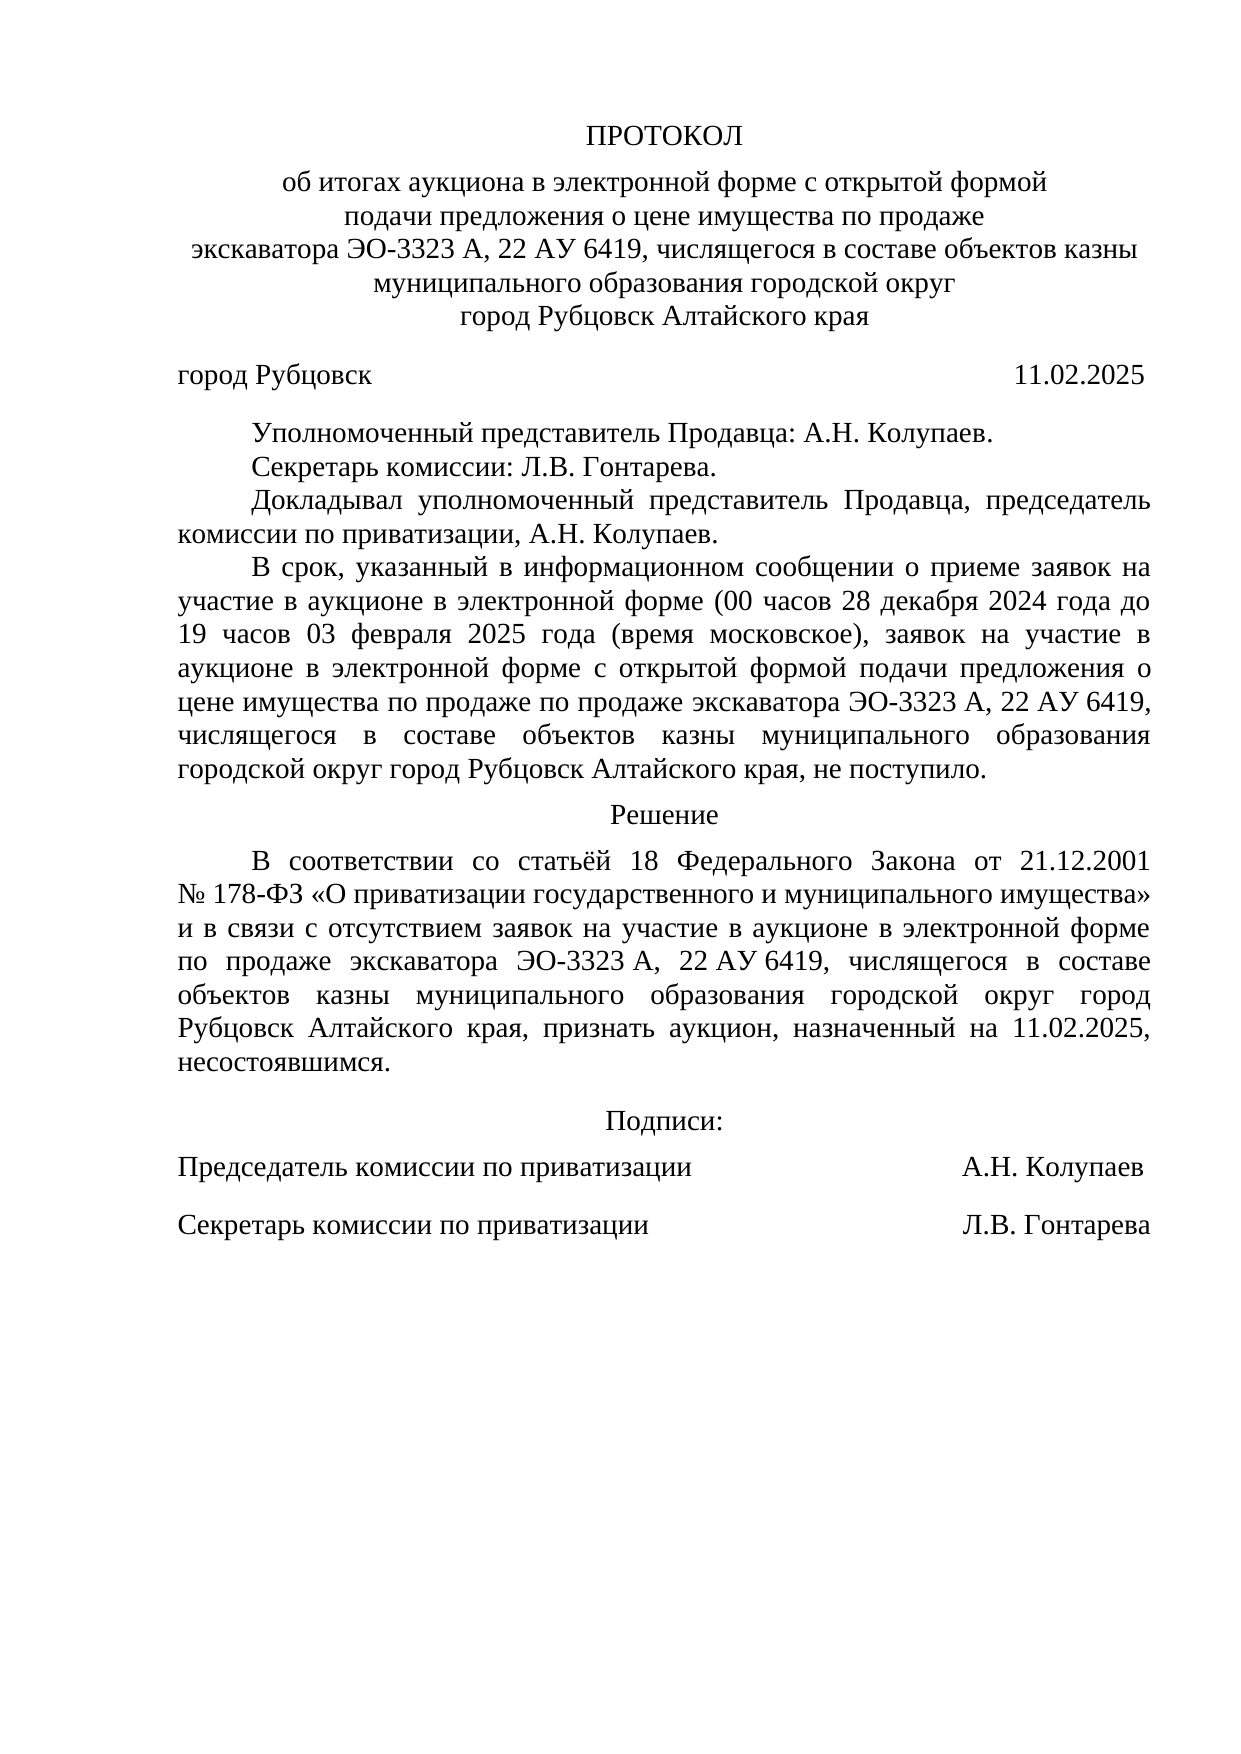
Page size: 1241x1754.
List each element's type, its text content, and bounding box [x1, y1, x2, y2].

text Председатель комиссии по приватизации А.Н. Колупаев [177, 1149, 1152, 1182]
text город Рубцовск 11.02.2025 [177, 357, 1152, 390]
text Докладывал уполномоченный представитель Продавца, председатель комиссии по приватизации, А.Н. Колупаев. [177, 482, 1152, 549]
text об итогах аукциона в электронной форме с открытой формой [177, 164, 1152, 198]
text Секретарь комиссии: Л.В. Гонтарева. [177, 449, 1152, 482]
text экскаватора ЭО-3323 А, 22 АУ 6419, числящегося в составе объектов казны муниципального образования городской округ [177, 231, 1152, 298]
text ПРОТОКОЛ [177, 118, 1152, 152]
text Уполномоченный представитель Продавца: А.Н. Колупаев. [177, 415, 1152, 449]
text подачи предложения о цене имущества по продаже [177, 198, 1152, 231]
text В соответствии со статьёй 18 Федерального Закона от 21.12.2001 № 178-ФЗ «О приватизации государственного и муниципального имущества» и в связи с отсутствием заявок на участие в аукционе в электронной форме по продаже экскаватора ЭО-3323 А, 22 АУ 6419, числящегося в составе объектов казны муниципального образования городской округ город Рубцовск Алтайского края, признать аукцион, назначенный на 11.02.2025, несостоявшимся. [177, 843, 1152, 1078]
text город Рубцовск Алтайского края [177, 298, 1152, 332]
text Подписи: [177, 1103, 1152, 1136]
text В срок, указанный в информационном сообщении о приеме заявок на участие в аукционе в электронной форме (00 часов 28 декабря 2024 года до 19 часов 03 февраля 2025 года (время московское), заявок на участие в аукционе в электронной форме с открытой формой подачи предложения о цене имущества по продаже по продаже экскаватора ЭО-3323 А, 22 АУ 6419, числящегося в составе объектов казны муниципального образования городской округ город Рубцовск Алтайского края, не поступило. [177, 549, 1152, 784]
subtitle Решение [177, 797, 1152, 830]
text Секретарь комиссии по приватизации Л.В. Гонтарева [177, 1207, 1152, 1241]
